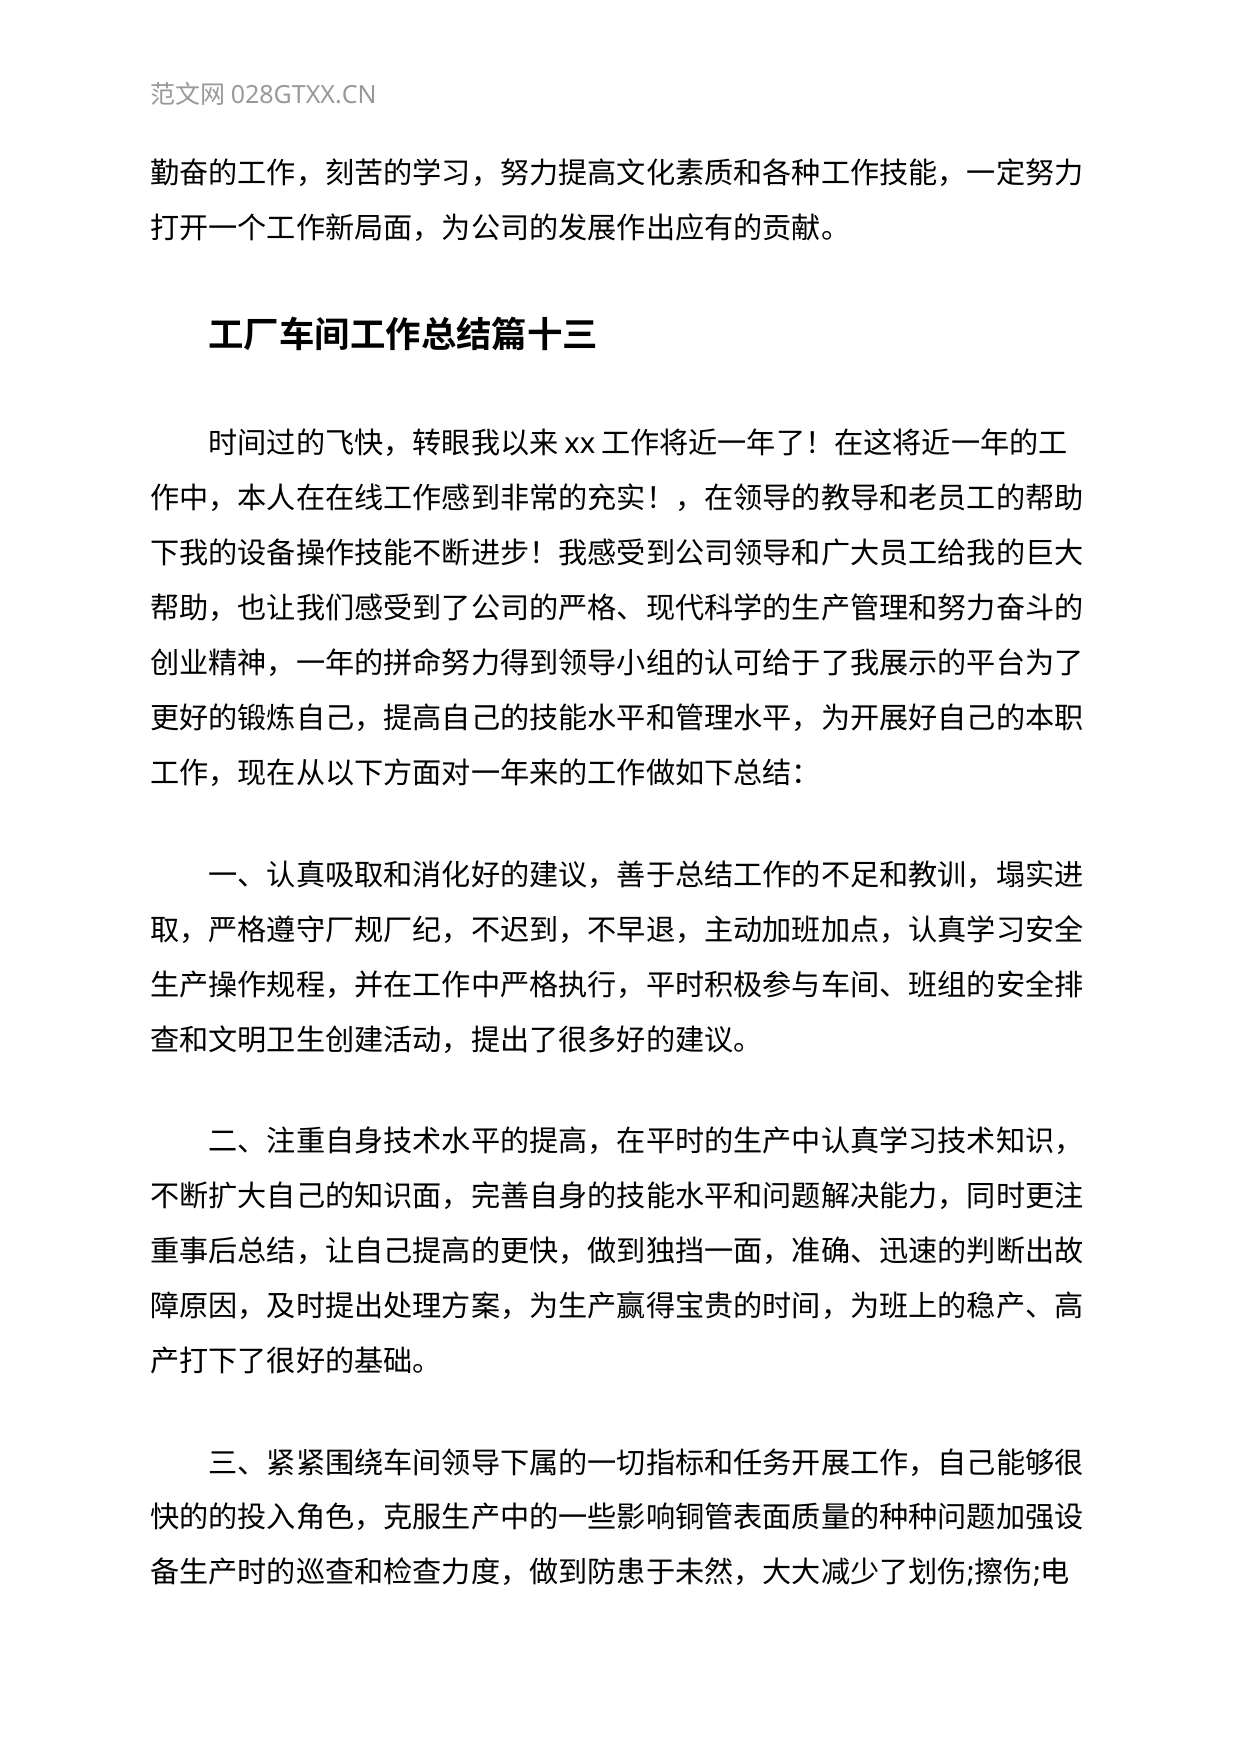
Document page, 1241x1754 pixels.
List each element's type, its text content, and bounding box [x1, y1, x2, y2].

text 一、认真吸取和消化好的建议，善于总结工作的不足和教训，塌实进取，严格遵守厂规厂纪，不迟到，不早退，主动加班加点，认真学习安全生产操作规程，并在工作中严格执行，平时积极参与车间、班组的安全排查和文明卫生创建活动，提出了很多好的建议。 [150, 851, 1090, 1058]
text 时间过的飞快，转眼我以来xx工作将近一年了！在这将近一年的工作中，本人在在线工作感到非常的充实！，在领导的教导和老员工的帮助下我的设备操作技能不断进步！我感受到公司领导和广大员工给我的巨大帮助，也让我们感受到了公司的严格、现代科学的生产管理和努力奋斗的创业精神，一年的拼命努力得到领导小组的认可给于了我展示的平台为了更好的锻炼自己，提高自己的技能水平和管理水平，为开展好自己的本职工作，现在从以下方面对一年来的工作做如下总结： [150, 420, 1090, 792]
text 工厂车间工作总结篇十三 [150, 307, 1090, 358]
text 二、注重自身技术水平的提高，在平时的生产中认真学习技术知识，不断扩大自己的知识面，完善自身的技能水平和问题解决能力，同时更注重事后总结，让自己提高的更快，做到独挡一面，准确、迅速的判断出故障原因，及时提出处理方案，为生产赢得宝贵的时间，为班上的稳产、高产打下了很好的基础。 [150, 1118, 1090, 1380]
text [150, 150, 1090, 247]
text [150, 1439, 1090, 1591]
